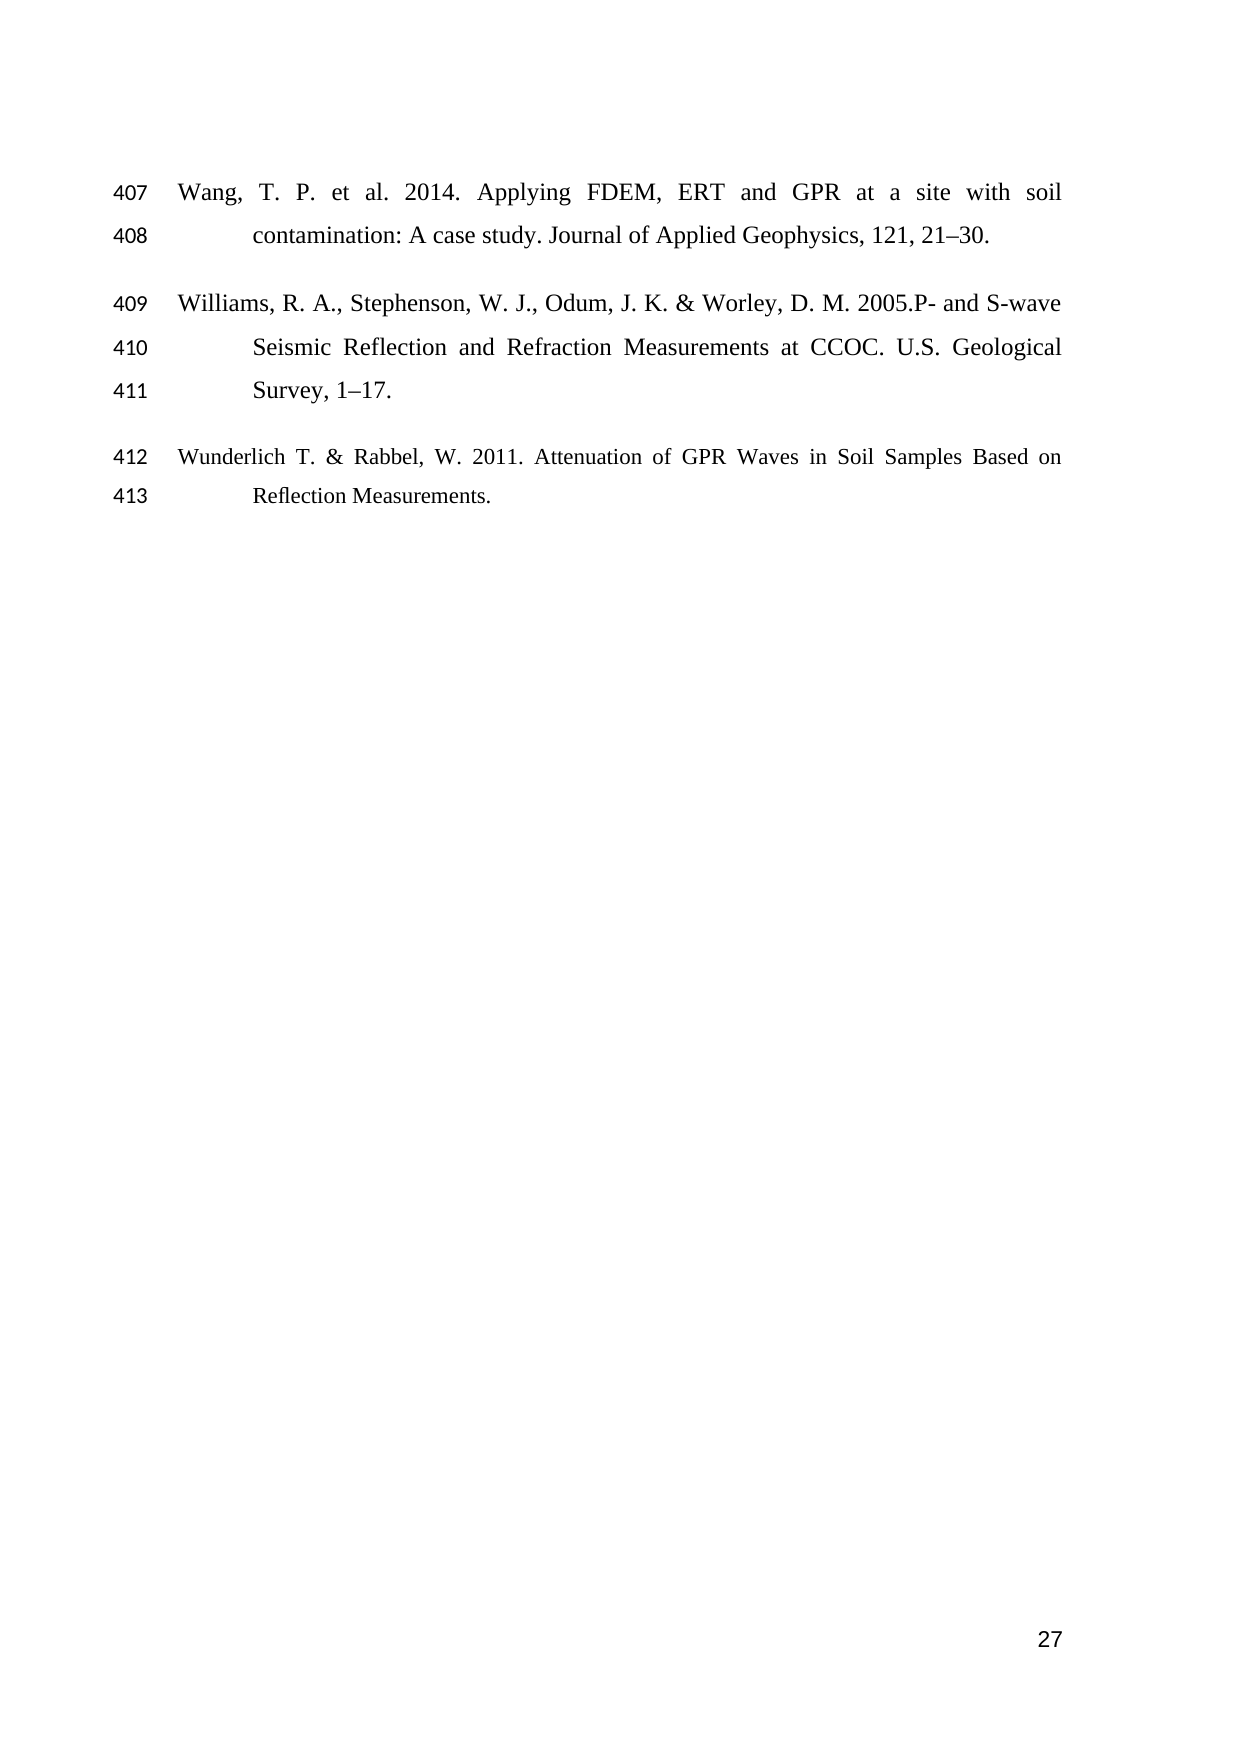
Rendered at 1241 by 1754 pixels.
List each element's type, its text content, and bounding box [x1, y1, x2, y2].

text Williams, R. A., Stephenson, W. J., Odum, J. K. & Worley, D. M. 2005.P- and S-wave Seismic Reflection and Refraction Measurements at CCOC. U.S. Geological Survey, 1–17. [177, 288, 1063, 403]
text Wunderlich T. & Rabbel, W. 2011. Attenuation of GPR Waves in Soil Samples Based on Reﬂection Measurements. [177, 443, 1063, 509]
text Wang, T. P. et al. 2014. Applying FDEM, ERT and GPR at a site with soil contamination: A case study. Journal of Applied Geophysics, 121, 21–30. [177, 177, 1063, 249]
